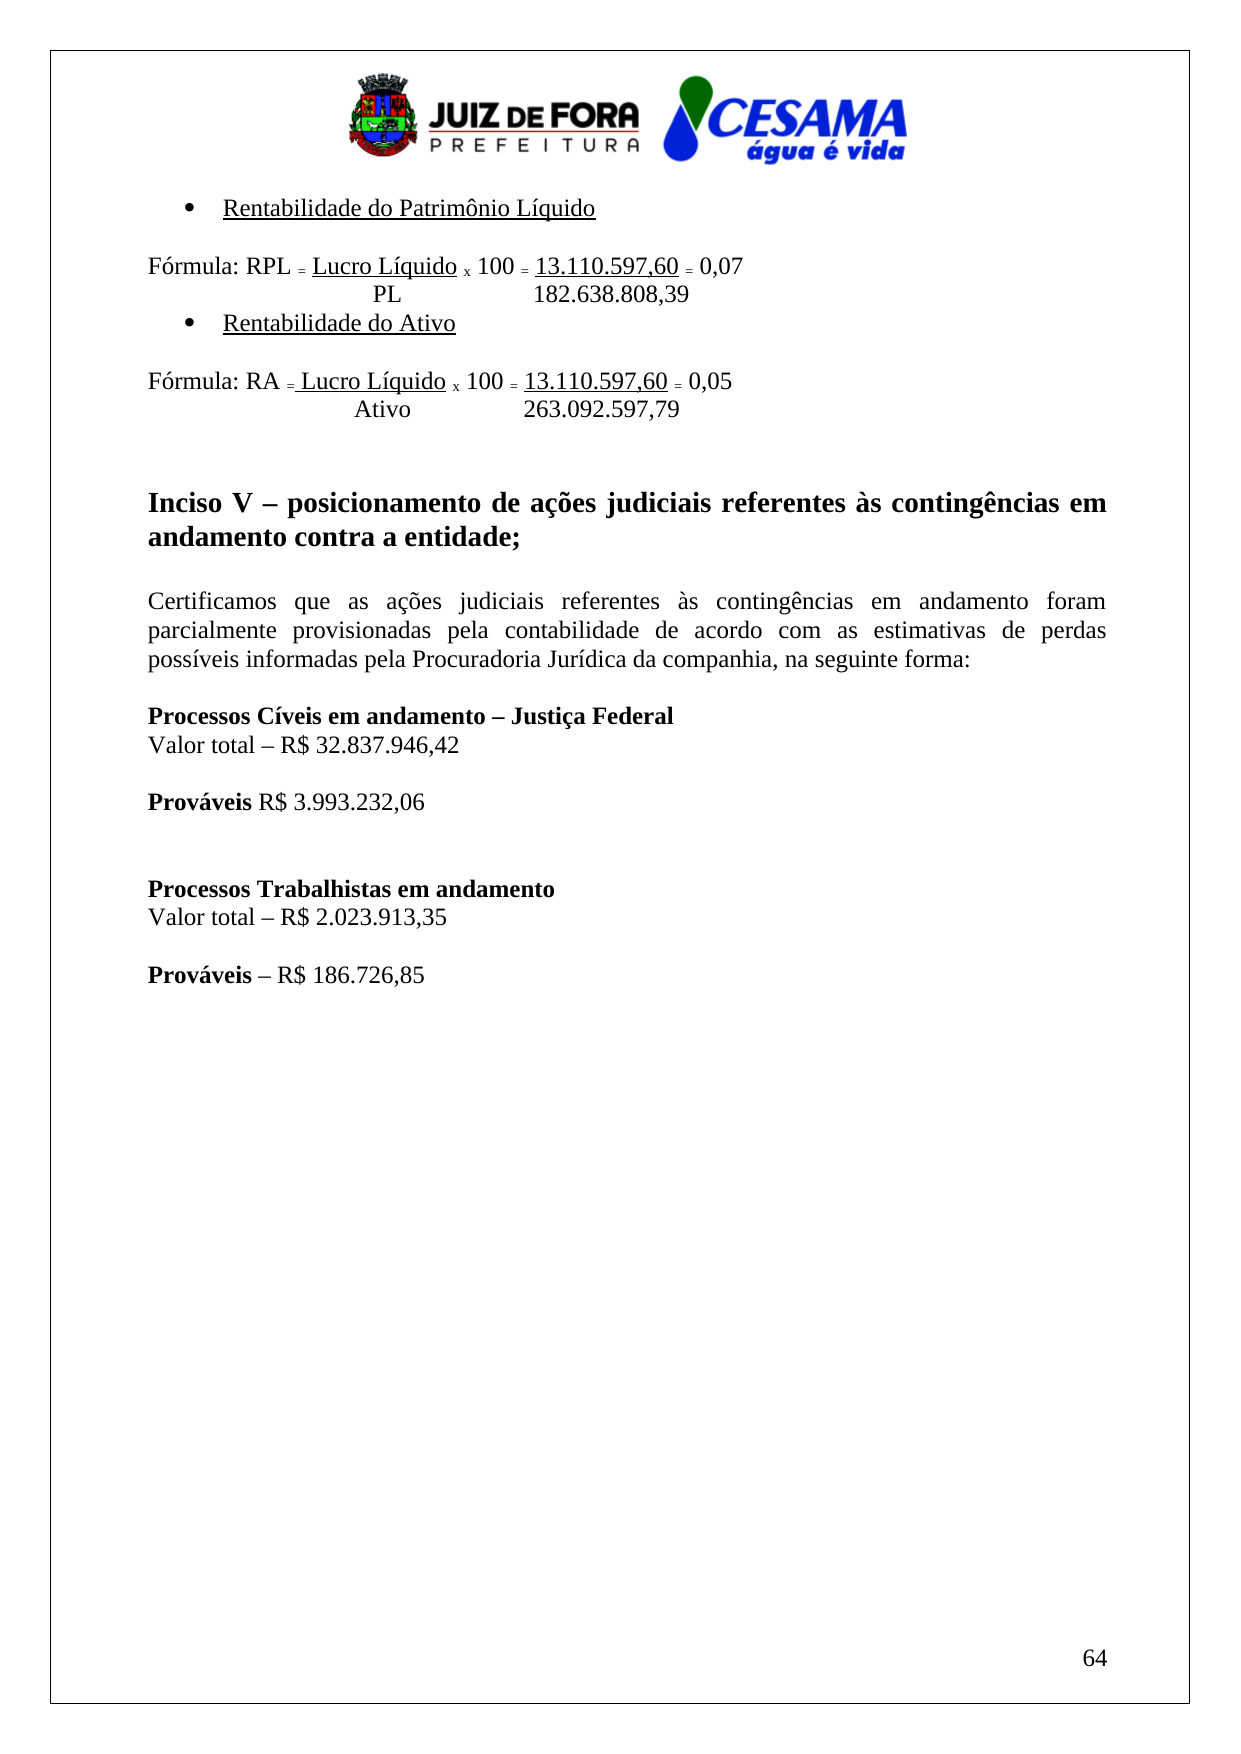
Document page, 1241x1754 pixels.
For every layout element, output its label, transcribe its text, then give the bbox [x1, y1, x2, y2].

text Processos Trabalhistas em andamento [148, 874, 1107, 902]
text Valor total – R$ 2.023.913,35 [148, 902, 1107, 931]
text Prováveis – R$ 186.726,85 [148, 960, 1107, 989]
text Fórmula: RA = Lucro Líquido x 100 = 13.110.597,60 = 0,05 [148, 366, 1107, 394]
text PL 182.638.808,39 [148, 279, 1107, 308]
text Certificamos que as ações judiciais referentes às contingências em andamento foram parcialmente provisionadas pela contabilidade de acordo com as estimativas de perdas possíveis informadas pela Procuradoria Jurídica da companhia, na seguinte forma: [148, 586, 1107, 672]
picture [348, 73, 908, 165]
text Valor total – R$ 32.837.946,42 [148, 730, 1107, 759]
list Rentabilidade do Ativo [185, 308, 1107, 337]
text Processos Cíveis em andamento – Justiça Federal [148, 701, 1107, 730]
text Ativo 263.092.597,79 [148, 394, 1107, 423]
text Inciso V – posicionamento de ações judiciais referentes às contingências em andamento contra a entidade; [148, 486, 1107, 553]
list Rentabilidade do Patrimônio Líquido [185, 193, 1107, 222]
text Fórmula: RPL = Lucro Líquido x 100 = 13.110.597,60 = 0,07 [148, 251, 1107, 279]
text Prováveis R$ 3.993.232,06 [148, 787, 1107, 816]
